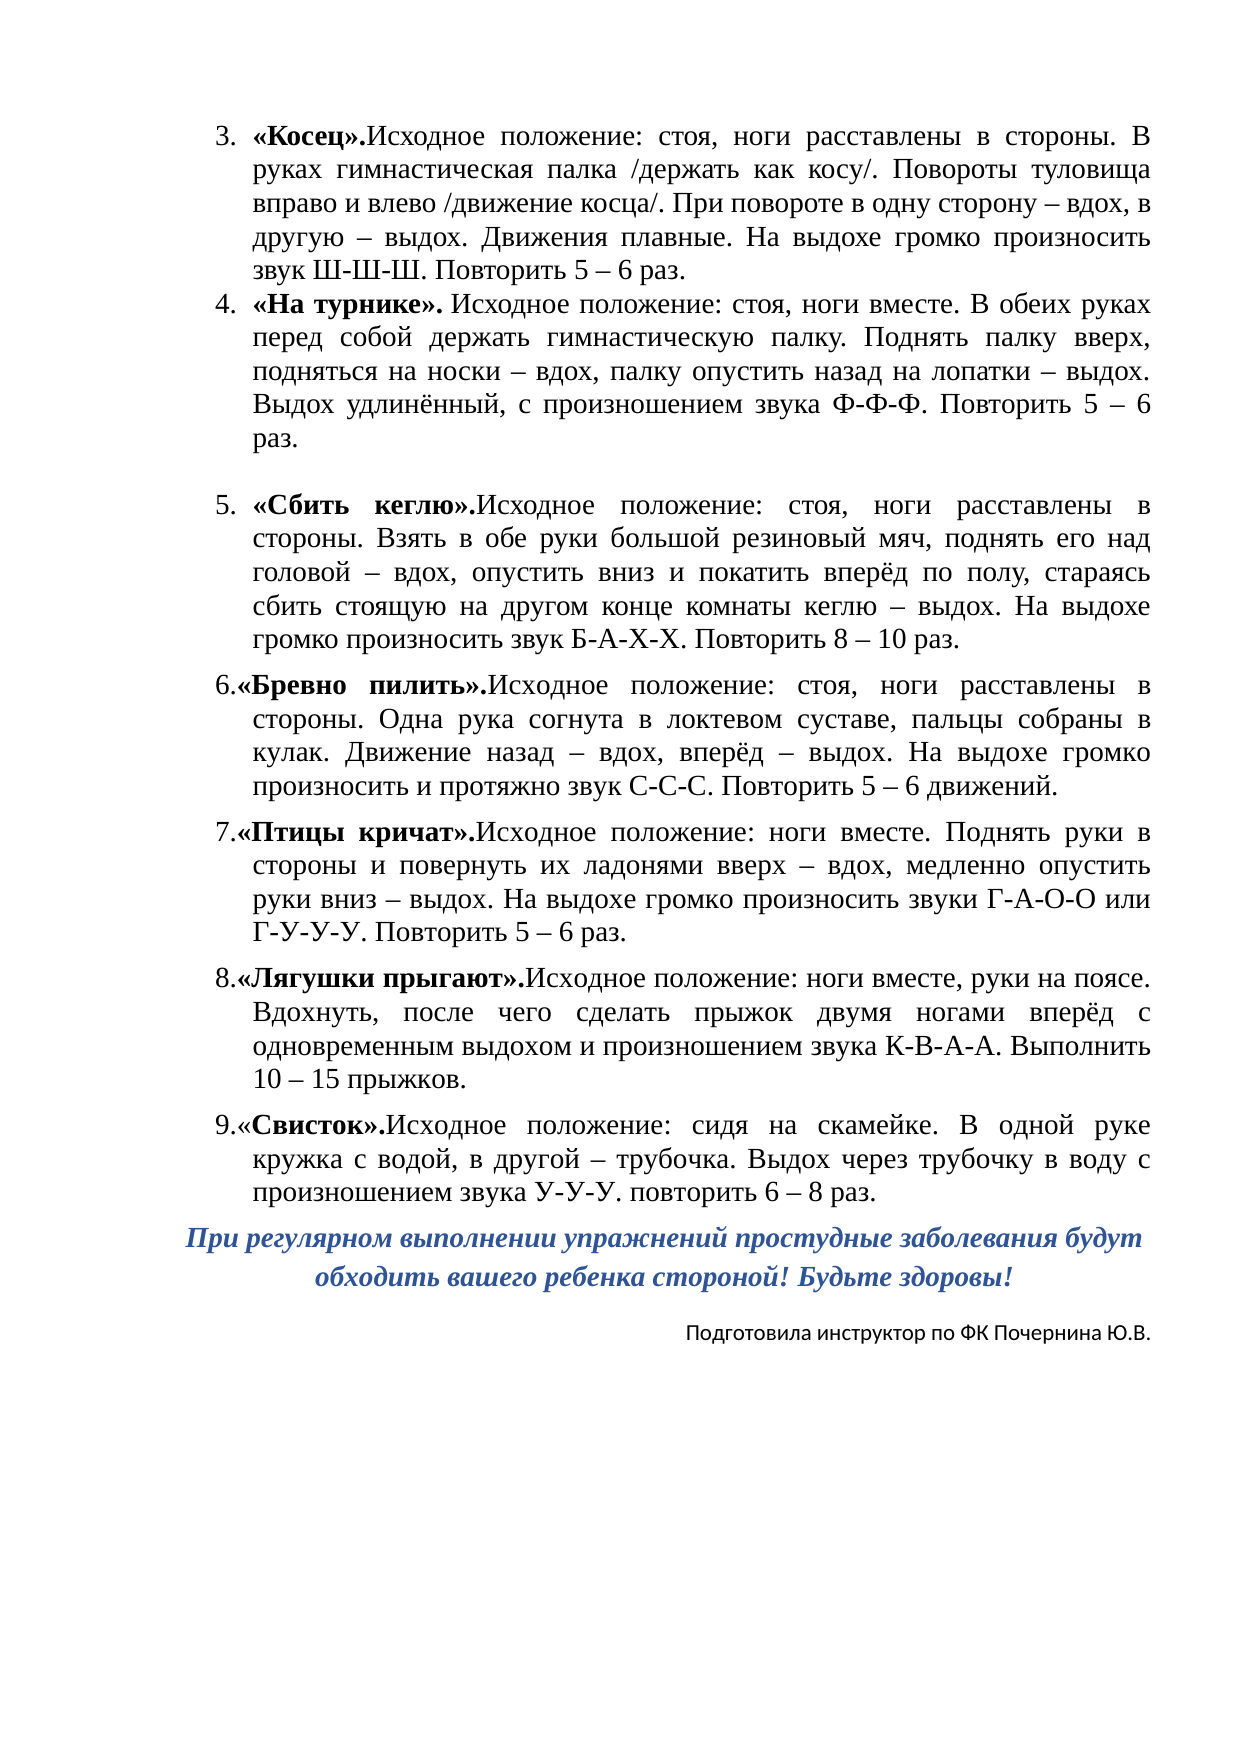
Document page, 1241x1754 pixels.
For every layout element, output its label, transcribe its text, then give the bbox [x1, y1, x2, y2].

text 6.«Бревно пилить».Исходное положение: стоя, ноги расставлены в стороны. Одна рука согнута в локтевом суставе, пальцы собраны в кулак. Движение назад – вдох, вперёд – выдох. На выдохе громко произносить и протяжно звук С-С-С. Повторить 5 – 6 движений. [215, 667, 1152, 801]
list «Косец».Исходное положение: стоя, ноги расставлены в стороны. В руках гимнастическая палка /держать как косу/. Повороты туловища вправо и влево /движение косца/. При повороте в одну сторону – вдох, в другую – выдох. Движения плавные. На выдохе громко произносить звук Ш-Ш-Ш. Повторить 5 – 6 раз. [215, 118, 1152, 286]
list «Сбить кеглю».Исходное положение: стоя, ноги расставлены в стороны. Взять в обе руки большой резиновый мяч, поднять его над головой – вдох, опустить вниз и покатить вперёд по полу, стараясь сбить стоящую на другом конце комнаты кеглю – выдох. На выдохе громко произносить звук Б-А-Х-Х. Повторить 8 – 10 раз. [215, 487, 1152, 655]
text 9.«Свисток».Исходное положение: сидя на скамейке. В одной руке кружка с водой, в другой – трубочка. Выдох через трубочку в воду с произношением звука У-У-У. повторить 6 – 8 раз. [215, 1107, 1152, 1208]
text При регулярном выполнении упражнений простудные заболевания будут обходить вашего ребенка стороной! Будьте здоровы! [177, 1220, 1152, 1292]
text 8.«Лягушки прыгают».Исходное положение: ноги вместе, руки на поясе. Вдохнуть, после чего сделать прыжок двумя ногами вперёд с одновременным выдохом и произношением звука К-В-А-А. Выполнить 10 – 15 прыжков. [215, 961, 1152, 1095]
text Подготовила инструктор по ФК Почернина Ю.В. [177, 1318, 1152, 1346]
list «На турнике». Исходное положение: стоя, ноги вместе. В обеих руках перед собой держать гимнастическую палку. Поднять палку вверх, подняться на носки – вдох, палку опустить назад на лопатки – выдох. Выдох удлинённый, с произношением звука Ф-Ф-Ф. Повторить 5 – 6 раз. [215, 286, 1152, 453]
text 7.«Птицы кричат».Исходное положение: ноги вместе. Поднять руки в стороны и повернуть их ладонями вверх – вдох, медленно опустить руки вниз – выдох. На выдохе громко произносить звуки Г-А-О-О или Г-У-У-У. Повторить 5 – 6 раз. [215, 814, 1152, 948]
